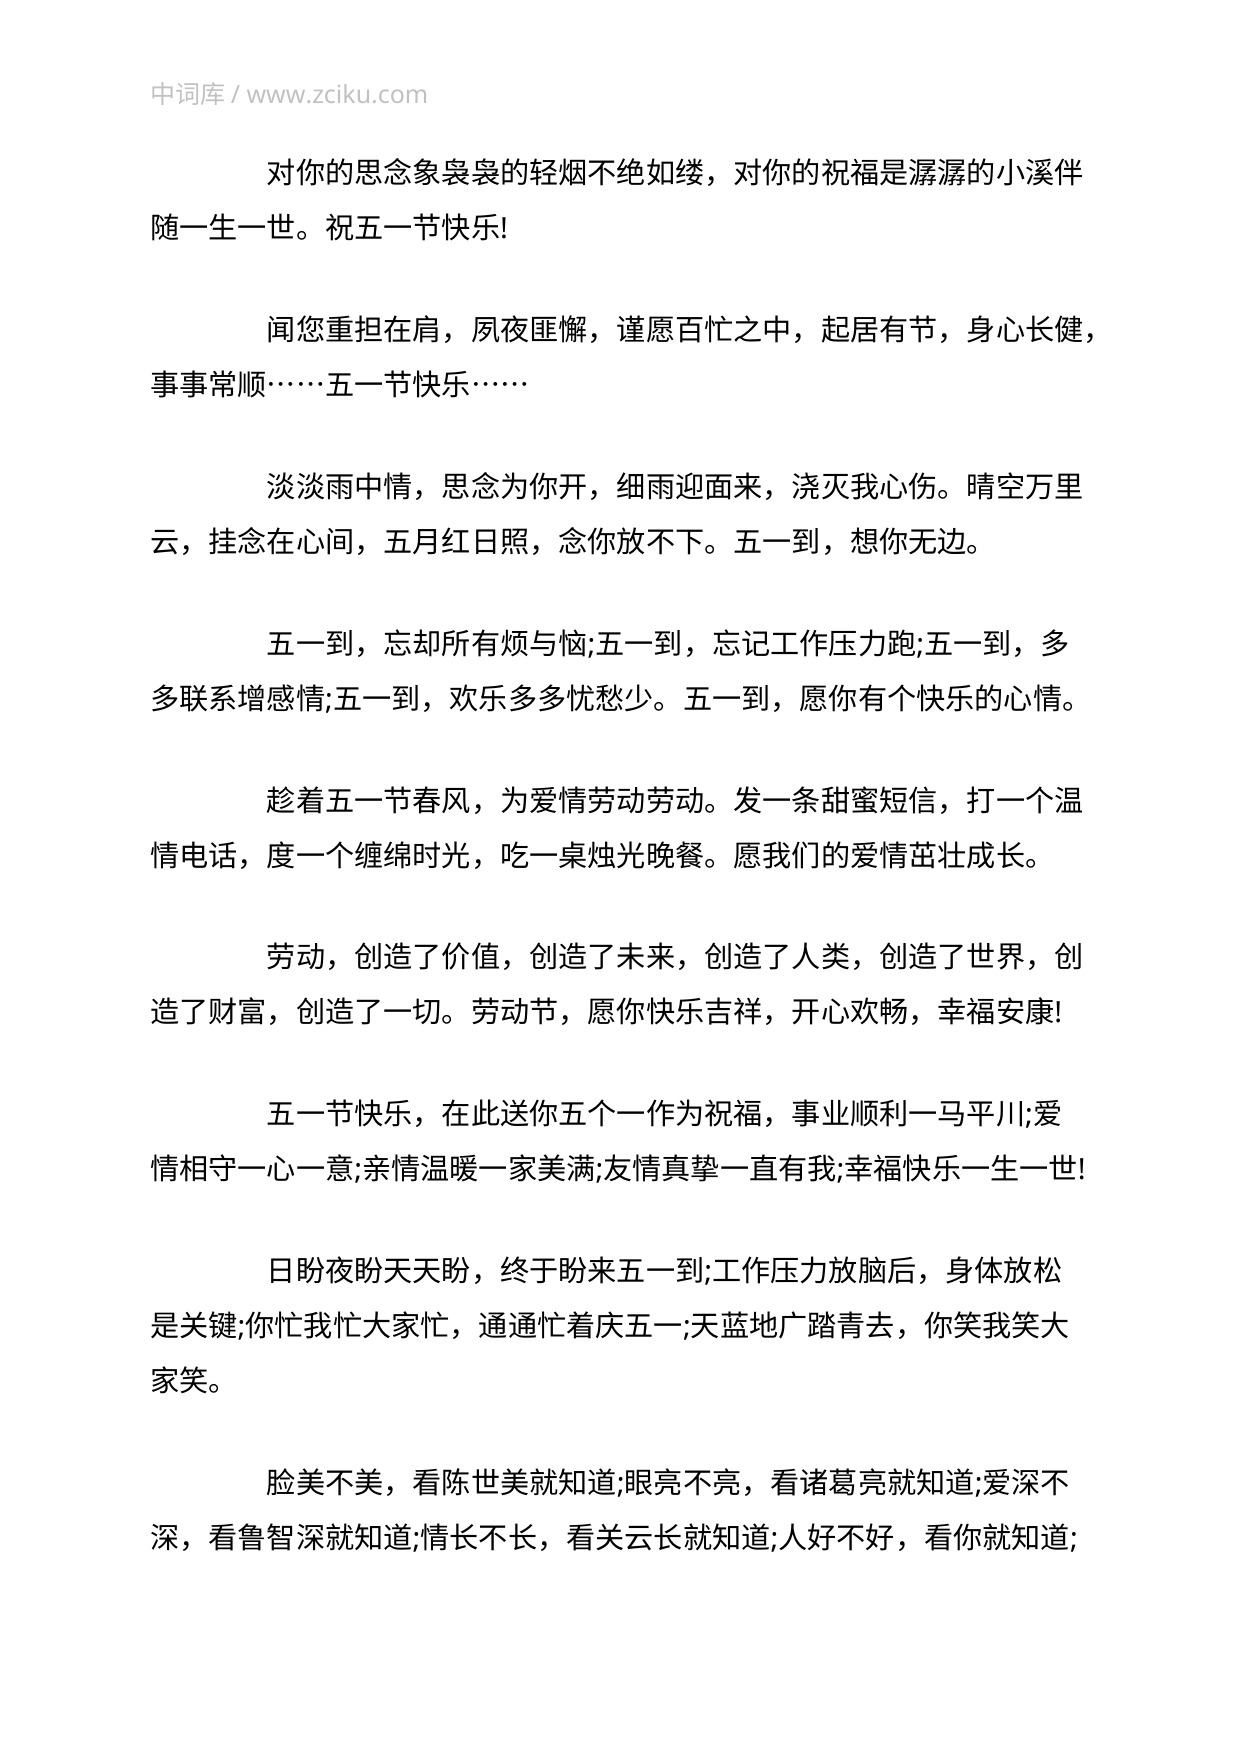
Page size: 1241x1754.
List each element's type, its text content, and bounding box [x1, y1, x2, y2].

text 闻您重担在肩，夙夜匪懈，谨愿百忙之中，起居有节，身心长健，事事常顺……五一节快乐…… [150, 307, 1090, 404]
text 对你的思念象袅袅的轻烟不绝如缕，对你的祝福是潺潺的小溪伴随一生一世。祝五一节快乐! [150, 150, 1090, 247]
text 劳动，创造了价值，创造了未来，创造了人类，创造了世界，创造了财富，创造了一切。劳动节，愿你快乐吉祥，开心欢畅，幸福安康! [150, 934, 1090, 1031]
text 五一节快乐，在此送你五个一作为祝福，事业顺利一马平川;爱情相守一心一意;亲情温暖一家美满;友情真挚一直有我;幸福快乐一生一世! [150, 1091, 1090, 1188]
text 五一到，忘却所有烦与恼;五一到，忘记工作压力跑;五一到，多多联系增感情;五一到，欢乐多多忧愁少。五一到，愿你有个快乐的心情。 [150, 620, 1090, 718]
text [150, 1459, 1090, 1557]
text 淡淡雨中情，思念为你开，细雨迎面来，浇灭我心伤。晴空万里云，挂念在心间，五月红日照，念你放不下。五一到，想你无边。 [150, 463, 1090, 561]
text 趁着五一节春风，为爱情劳动劳动。发一条甜蜜短信，打一个温情电话，度一个缠绵时光，吃一桌烛光晚餐。愿我们的爱情茁壮成长。 [150, 777, 1090, 874]
text 日盼夜盼天天盼，终于盼来五一到;工作压力放脑后，身体放松是关键;你忙我忙大家忙，通通忙着庆五一;天蓝地广踏青去，你笑我笑大家笑。 [150, 1248, 1090, 1400]
